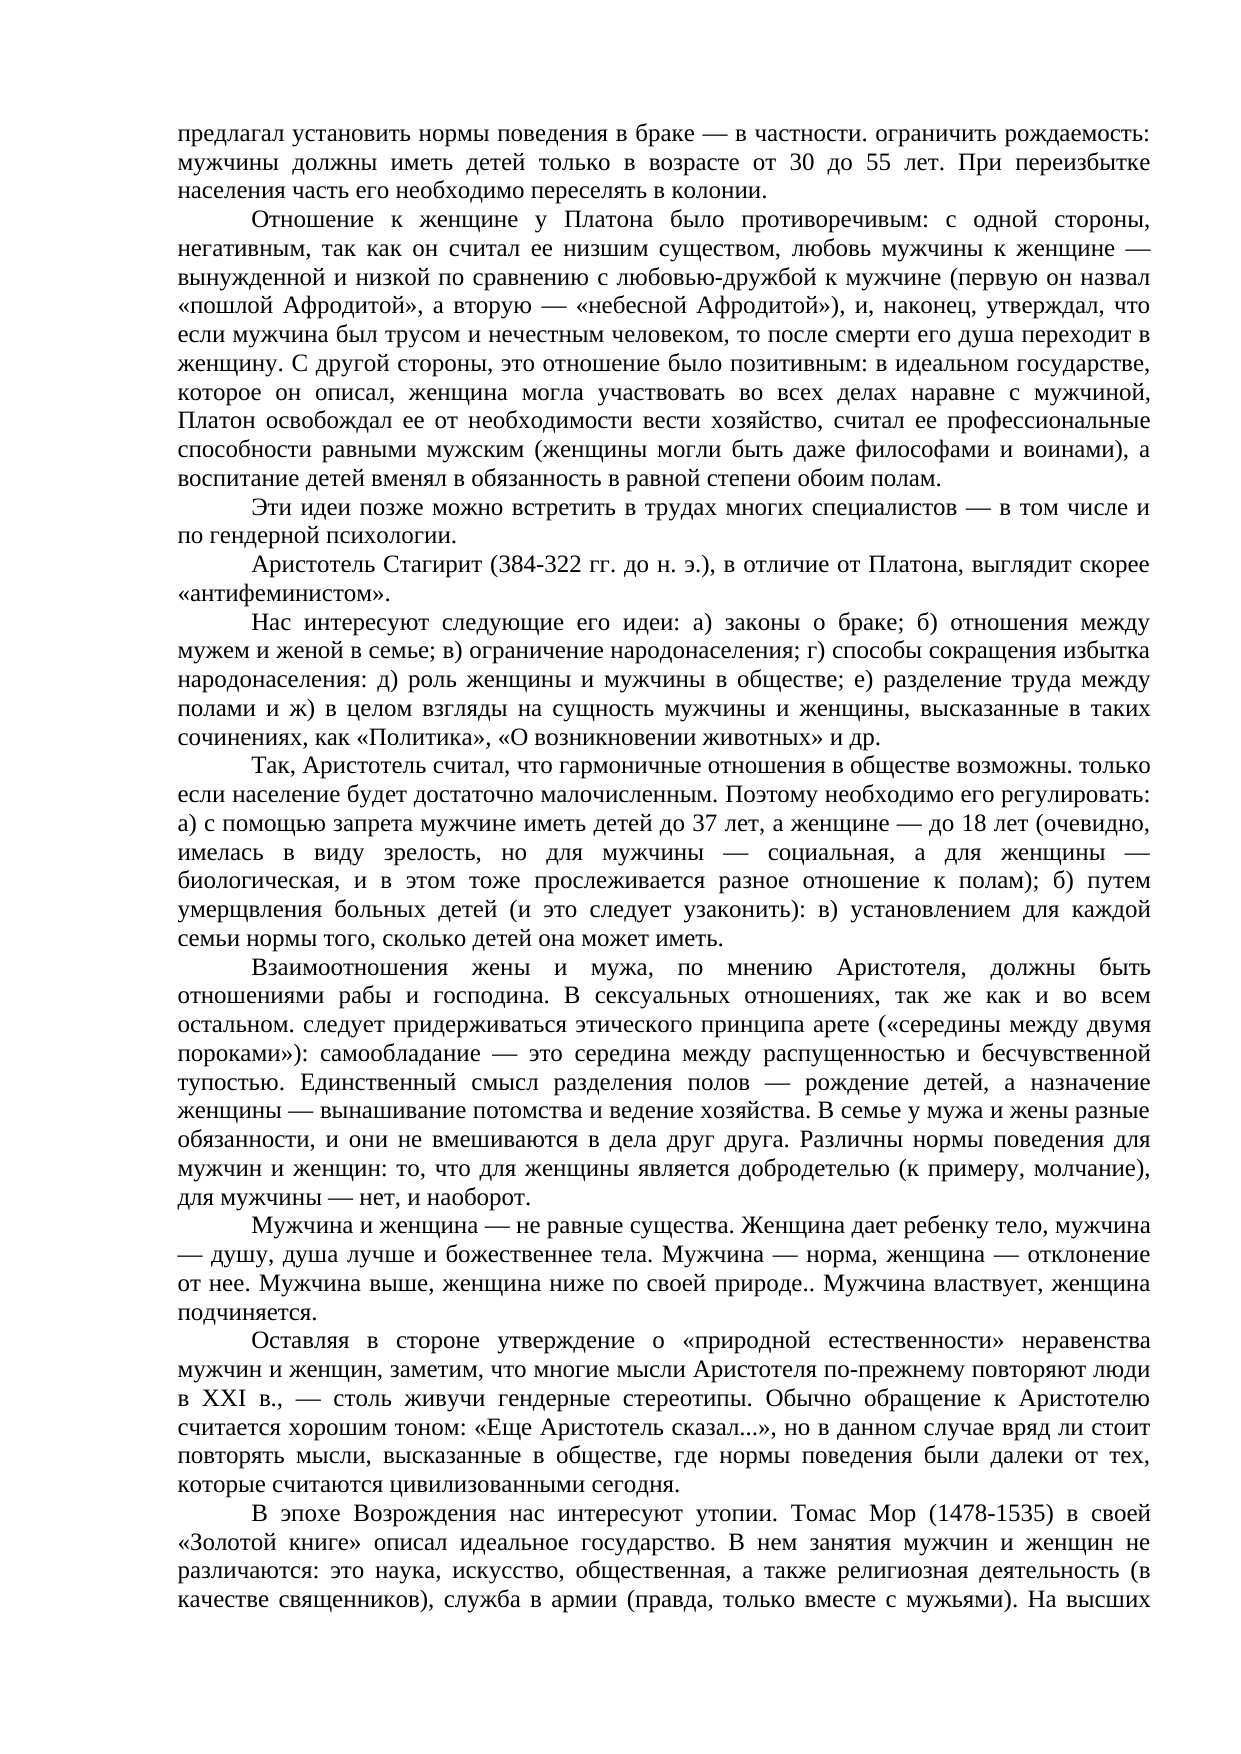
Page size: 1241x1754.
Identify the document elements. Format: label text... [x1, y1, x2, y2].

text Так, Аристотель считал, что гармоничные отношения в обществе возможны. только если население будет достаточно малочисленным. Поэтому необходимо его регулировать: а) с помощью запрета мужчине иметь детей до 37 лет, а женщине — до 18 лет (очевидно, имелась в виду зрелость, но для мужчины — социальная, а для женщины — биологическая, и в этом тоже прослеживается разное отношение к полам); б) путем умерщвления больных детей (и это следует узаконить): в) установлением для каждой семьи нормы того, сколько детей она может иметь. [177, 751, 1152, 952]
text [177, 1498, 1152, 1613]
text Оставляя в стороне утверждение о «природной естественности» неравенства мужчин и женщин, заметим, что многие мысли Аристотеля по-прежнему повторяют люди в XXI в., — столь живучи гендерные стереотипы. Обычно обращение к Аристотелю считается хорошим тоном: «Еще Аристотель сказал...», но в данном случае вряд ли стоит повторять мысли, высказанные в обществе, где нормы поведения были далеки от тех, которые считаются цивилизованными сегодня. [177, 1326, 1152, 1498]
text Отношение к женщине у Платона было противоречивым: с одной стороны, негативным, так как он считал ее низшим существом, любовь мужчины к женщине — вынужденной и низкой по сравнению с любовью-дружбой к мужчине (первую он назвал «пошлой Афродитой», а вторую — «небесной Афродитой»), и, наконец, утверждал, что если мужчина был трусом и нечестным человеком, то после смерти его душа переходит в женщину. С другой стороны, это отношение было позитивным: в идеальном государстве, которое он описал, женщина могла участвовать во всех делах наравне с мужчиной, Платон освобождал ее от необходимости вести хозяйство, считал ее профессиональные способности равными мужским (женщины могли быть даже философами и воинами), а воспитание детей вменял в обязанность в равной степени обоим полам. [177, 204, 1152, 492]
text Аристотель Стагирит (384-322 гг. до н. э.), в отличие от Платона, выглядит скорее «антифеминистом». [177, 549, 1152, 607]
text Эти идеи позже можно встретить в трудах многих специалистов — в том числе и по гендерной психологии. [177, 492, 1152, 549]
text Мужчина и женщина — не равные существа. Женщина дает ребенку тело, мужчина — душу, душа лучше и божественнее тела. Мужчина — норма, женщина — отклонение от нее. Мужчина выше, женщина ниже по своей природе.. Мужчина властвует, женщина подчиняется. [177, 1211, 1152, 1326]
text Взаимоотношения жены и мужа, по мнению Аристотеля, должны быть отношениями рабы и господина. В сексуальных отношениях, так же как и во всем остальном. следует придерживаться этического принципа арете («середины между двумя пороками»): самообладание — это середина между распущенностью и бесчувственной тупостью. Единственный смысл разделения полов — рождение детей, а назначение женщины — вынашивание потомства и ведение хозяйства. В семье у мужа и жены разные обязанности, и они не вмешиваются в дела друг друга. Различны нормы поведения для мужчин и женщин: то, что для женщины является добродетелью (к примеру, молчание), для мужчины — нет, и наоборот. [177, 952, 1152, 1211]
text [177, 118, 1152, 204]
text Нас интересуют следующие его идеи: а) законы о браке; б) отношения между мужем и женой в семье; в) ограничение народонаселения; г) способы сокращения избытка народонаселения: д) роль женщины и мужчины в обществе; е) разделение труда между полами и ж) в целом взгляды на сущность мужчины и женщины, высказанные в таких сочинениях, как «Политика», «О возникновении животных» и др. [177, 607, 1152, 751]
